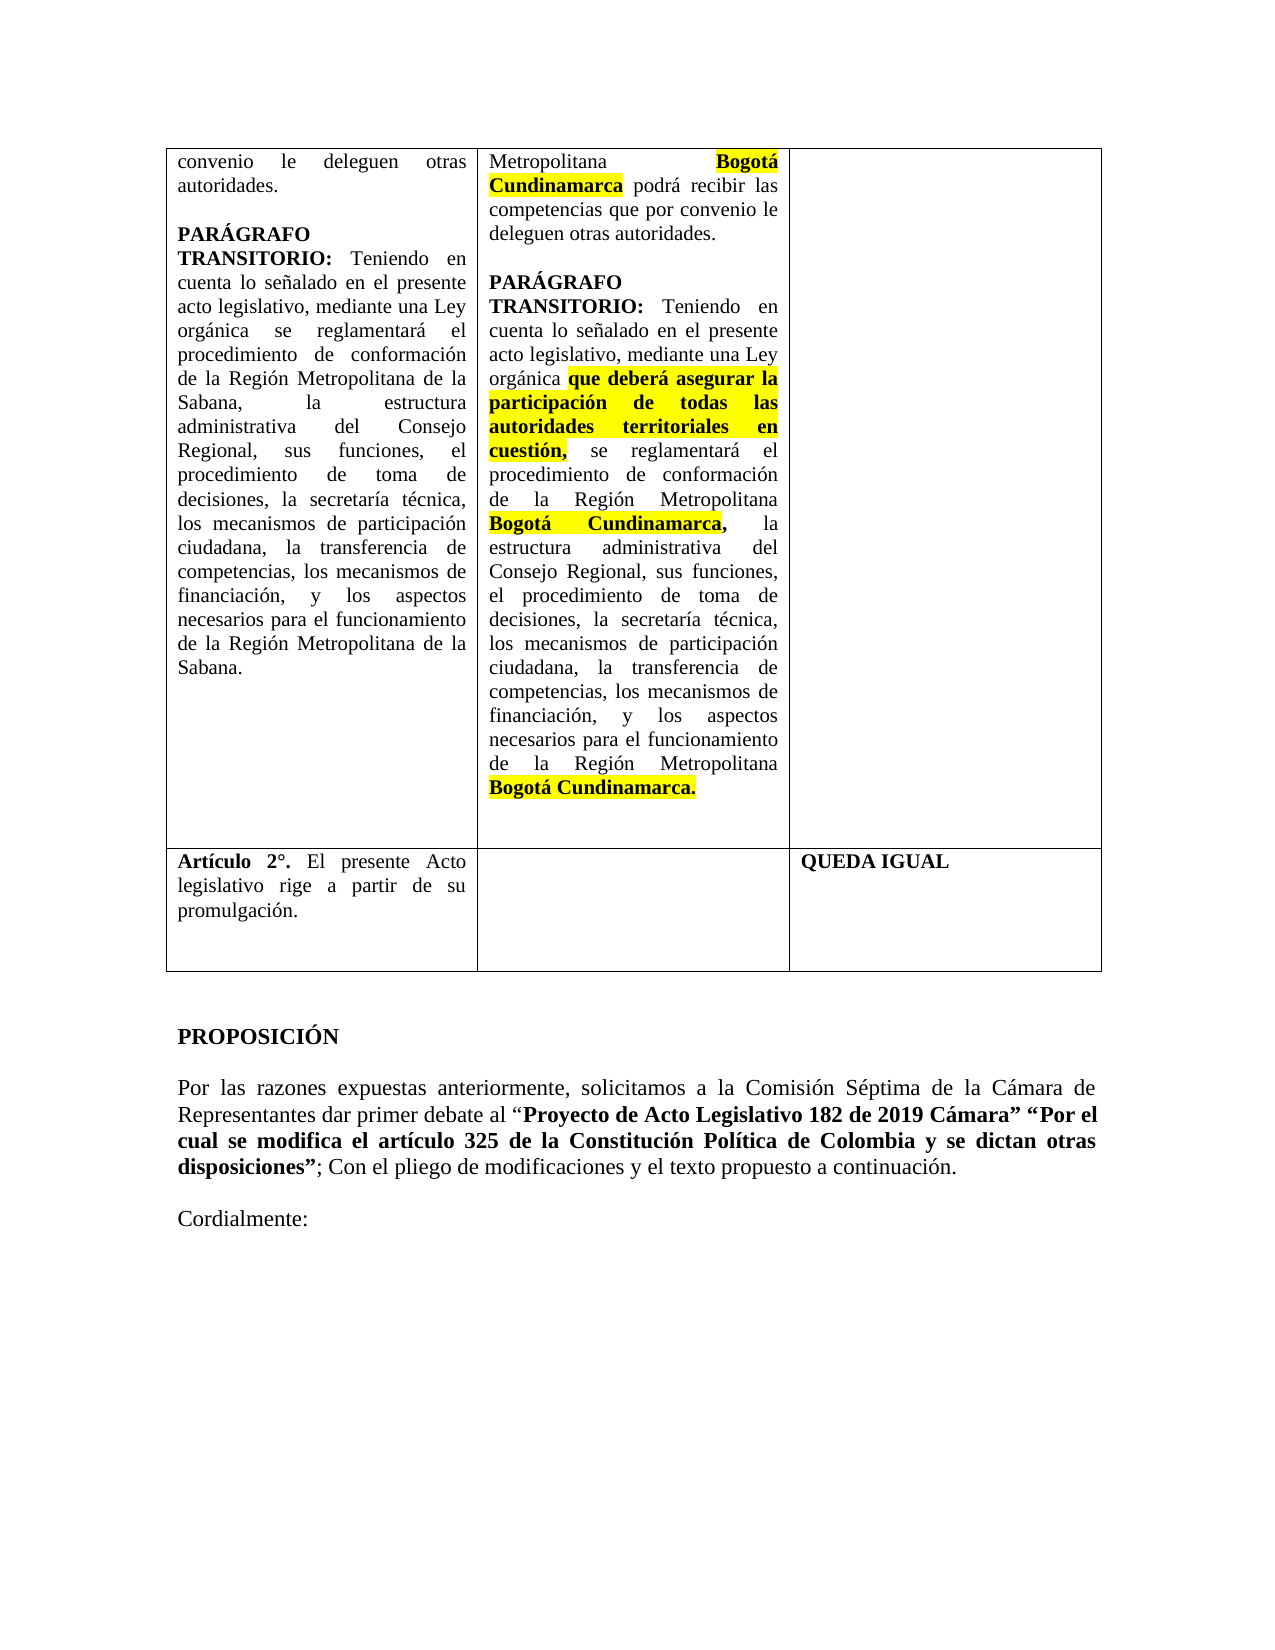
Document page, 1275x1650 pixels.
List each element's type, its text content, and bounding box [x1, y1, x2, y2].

table_cell [478, 849, 789, 971]
table_cell QUEDA IGUAL [790, 849, 1101, 971]
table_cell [167, 149, 477, 848]
text PROPOSICIÓN [177, 1023, 1098, 1049]
table_cell Artículo 2°. El presente Acto legislativo rige a partir de su promulgación. [167, 849, 477, 971]
text Por las razones expuestas anteriormente, solicitamos a la Comisión Séptima de la Cámara de Representantes dar primer debate al “Proyecto de Acto Legislativo 182 de 2019 Cámara” “Por el cual se modifica el artículo 325 de la Constitución Política de Colombia y se dictan otras disposiciones”; Con el pliego de modificaciones y el texto propuesto a continuación. [177, 1074, 1098, 1180]
text Cordialmente: [177, 1205, 1098, 1231]
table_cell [790, 149, 1101, 848]
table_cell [478, 149, 789, 848]
